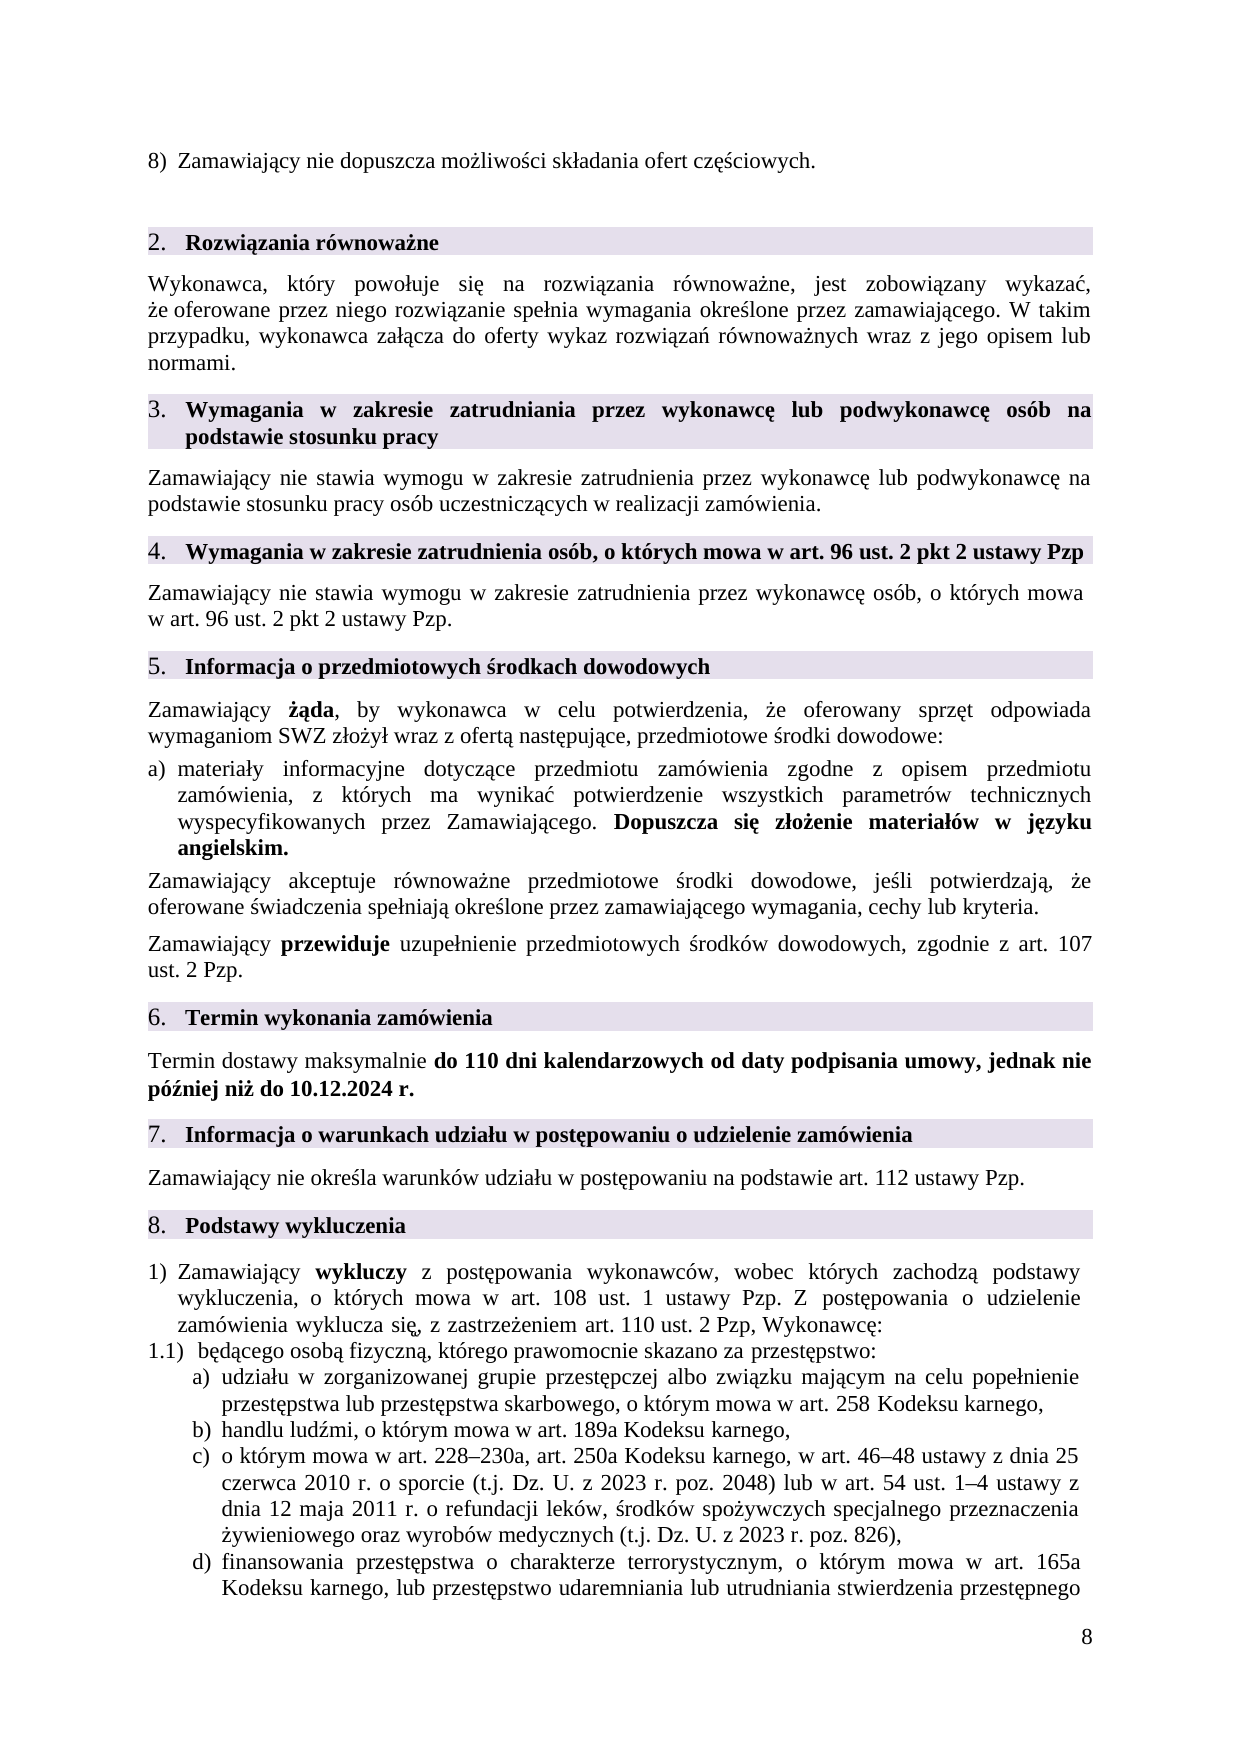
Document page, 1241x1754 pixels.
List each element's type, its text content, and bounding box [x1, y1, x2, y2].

text Zamawiający przewiduje uzupełnienie przedmiotowych środków dowodowych, zgodnie z art. 107 ust. 2 Pzp. [148, 930, 1093, 983]
text Termin dostawy maksymalnie do 110 dni kalendarzowych od daty podpisania umowy, jednak nie później niż do 10.12.2024 r. [148, 1047, 1093, 1101]
list będącego osobą fizyczną, którego prawomocnie skazano za przestępstwo: [148, 1337, 1093, 1363]
list Informacja o przedmiotowych środkach dowodowych [148, 651, 1093, 679]
list Podstawy wykluczenia [148, 1210, 1093, 1239]
list Zamawiający nie dopuszcza możliwości składania ofert częściowych. [148, 148, 1093, 174]
text Zamawiający akceptuje równoważne przedmiotowe środki dowodowe, jeśli potwierdzają, że oferowane świadczenia spełniają określone przez zamawiającego wymagania, cechy lub kryteria. [148, 867, 1093, 919]
list materiały informacyjne dotyczące przedmiotu zamówienia zgodne z opisem przedmiotu zamówienia, z których ma wynikać potwierdzenie wszystkich parametrów technicznych wyspecyfikowanych przez Zamawiającego. Dopuszcza się złożenie materiałów w języku angielskim. [148, 755, 1093, 861]
list Zamawiający wykluczy z postępowania wykonawców, wobec których zachodzą podstawy wykluczenia, o których mowa w art. 108 ust. 1 ustawy Pzp. Z postępowania o udzielenie zamówienia wyklucza się̨, z zastrzeżeniem art. 110 ust. 2 Pzp, Wykonawcę: [148, 1258, 1081, 1337]
list handlu ludźmi, o którym mowa w art. 189a Kodeksu karnego, [192, 1416, 1093, 1442]
text Zamawiający nie stawia wymogu w zakresie zatrudnienia przez wykonawcę lub podwykonawcę na podstawie stosunku pracy osób uczestniczących w realizacji zamówienia. [148, 449, 1093, 517]
text Zamawiający nie określa warunków udziału w postępowaniu na podstawie art. 112 ustawy Pzp. [148, 1164, 1093, 1191]
text Wykonawca, który powołuje się na rozwiązania równoważne, jest zobowiązany wykazać, że oferowane przez niego rozwiązanie spełnia wymagania określone przez zamawiającego. W takim przypadku, wykonawca załącza do oferty wykaz rozwiązań równoważnych wraz z jego opisem lub normami. [148, 270, 1093, 375]
list Termin wykonania zamówienia [148, 1002, 1093, 1031]
list udziału w zorganizowanej grupie przestępczej albo związku mającym na celu popełnienie przestępstwa lub przestępstwa skarbowego, o którym mowa w art. 258 Kodeksu karnego, [192, 1363, 1081, 1416]
list Rozwiązania równoważne [148, 227, 1093, 255]
list Wymagania w zakresie zatrudniania przez wykonawcę lub podwykonawcę osób na podstawie stosunku pracy [148, 394, 1093, 449]
list Wymagania w zakresie zatrudnienia osób, o których mowa w art. 96 ust. 2 pkt 2 ustawy Pzp [148, 536, 1093, 564]
list Informacja o warunkach udziału w postępowaniu o udzielenie zamówienia [148, 1119, 1093, 1148]
list o którym mowa w art. 228–230a, art. 250a Kodeksu karnego, w art. 46–48 ustawy z dnia 25 czerwca 2010 r. o sporcie (t.j. Dz. U. z 2023 r. poz. 2048) lub w art. 54 ust. 1–4 ustawy z dnia 12 maja 2011 r. o refundacji leków, środków spożywczych specjalnego przeznaczenia żywieniowego oraz wyrobów medycznych (t.j. Dz. U. z 2023 r. poz. 826), [192, 1442, 1081, 1548]
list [192, 1548, 1081, 1601]
text Zamawiający żąda, by wykonawca w celu potwierdzenia, że oferowany sprzęt odpowiada wymaganiom SWZ złożył wraz z ofertą następujące, przedmiotowe środki dowodowe: [148, 696, 1093, 749]
text Zamawiający nie stawia wymogu w zakresie zatrudnienia przez wykonawcę osób, o których mowa w art. 96 ust. 2 pkt 2 ustawy Pzp. [148, 579, 1093, 632]
